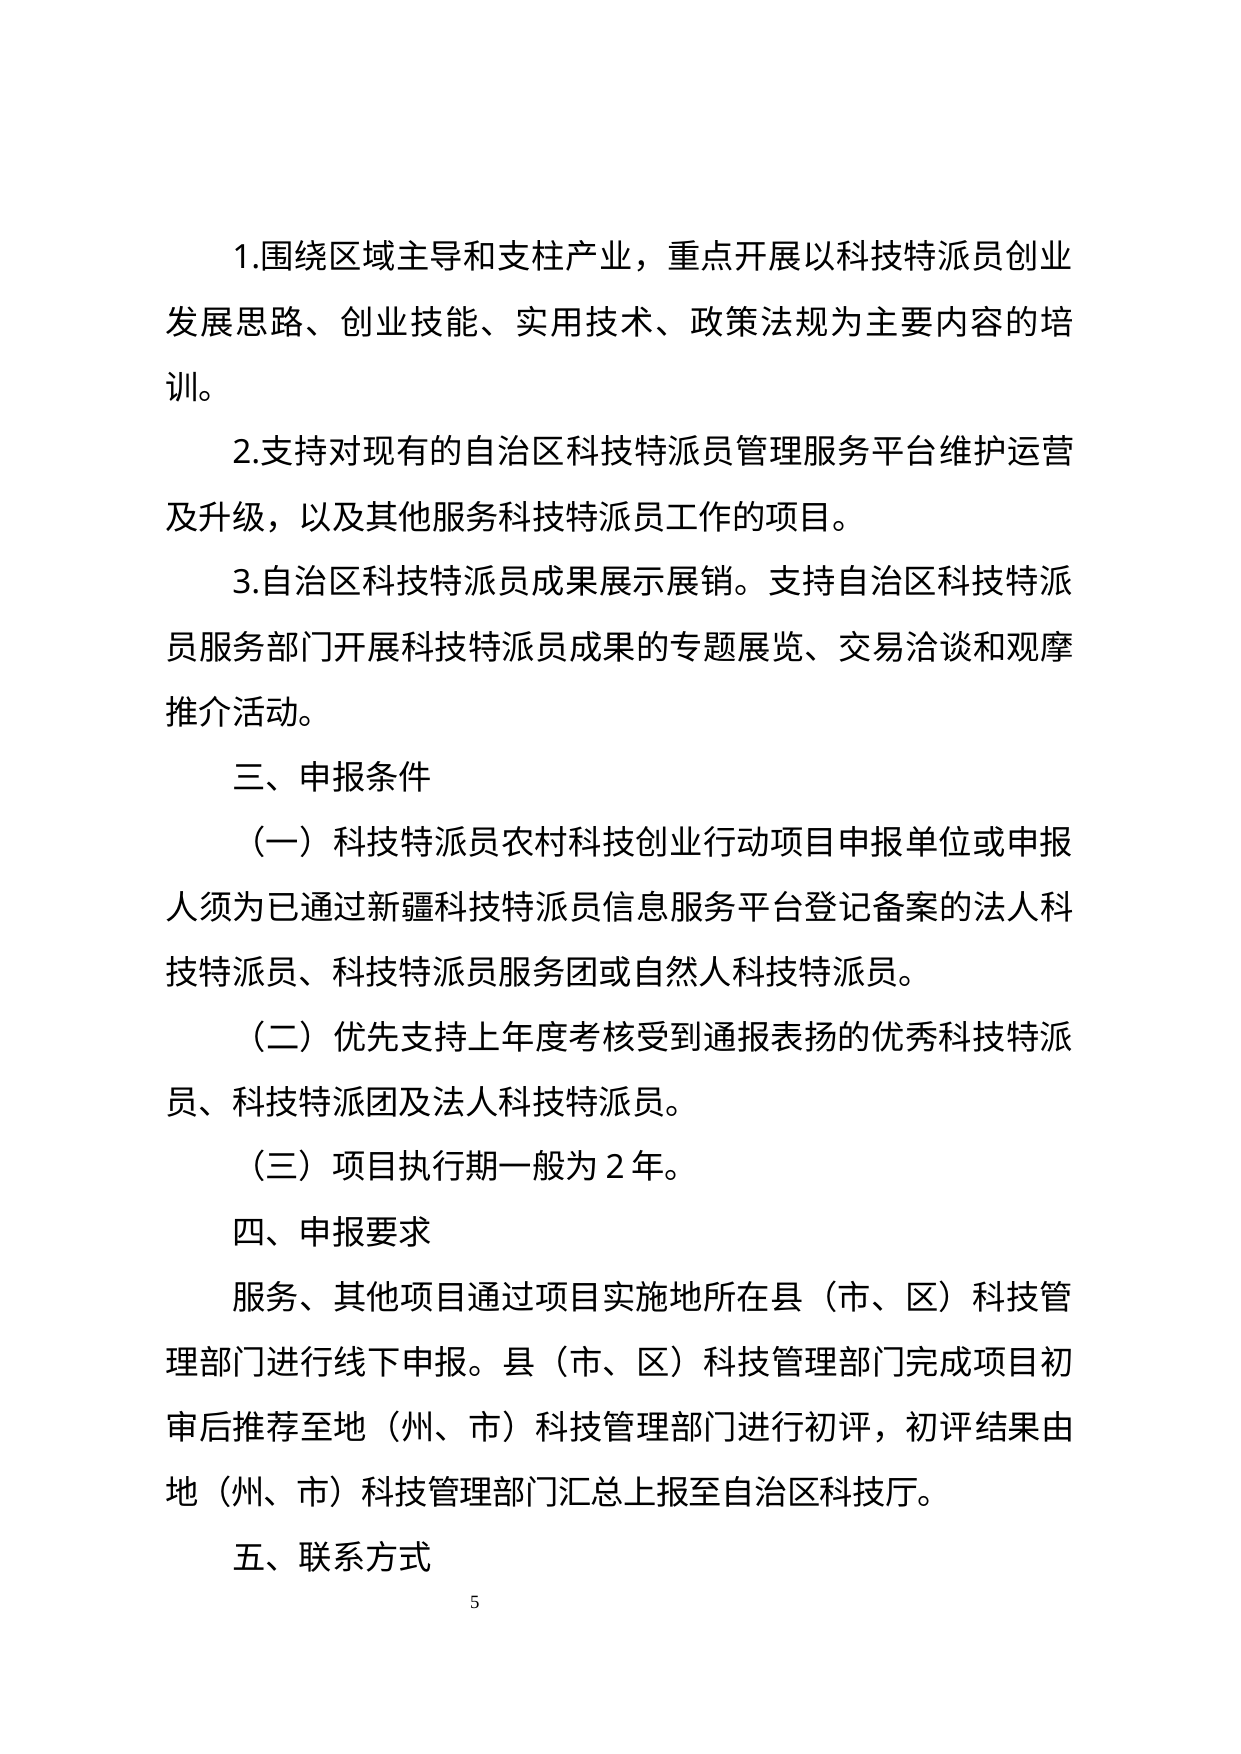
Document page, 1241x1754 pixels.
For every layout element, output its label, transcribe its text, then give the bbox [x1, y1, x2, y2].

text 1.围绕区域主导和支柱产业，重点开展以科技特派员创业发展思路、创业技能、实用技术、政策法规为主要内容的培训。 [165, 222, 1075, 417]
text 2.支持对现有的自治区科技特派员管理服务平台维护运营及升级，以及其他服务科技特派员工作的项目。 [165, 417, 1075, 547]
text 四、申报要求 [165, 1197, 1075, 1262]
text 三、申报条件 [165, 742, 1075, 807]
text 五、联系方式 [165, 1522, 1075, 1587]
text （一）科技特派员农村科技创业行动项目申报单位或申报人须为已通过新疆科技特派员信息服务平台登记备案的法人科技特派员、科技特派员服务团或自然人科技特派员。 [165, 807, 1075, 1002]
text 服务、其他项目通过项目实施地所在县（市、区）科技管理部门进行线下申报。县（市、区）科技管理部门完成项目初审后推荐至地（州、市）科技管理部门进行初评，初评结果由地（州、市）科技管理部门汇总上报至自治区科技厅。 [165, 1262, 1075, 1522]
text （二）优先支持上年度考核受到通报表扬的优秀科技特派员、科技特派团及法人科技特派员。 [165, 1002, 1075, 1132]
text （三）项目执行期一般为2年。 [165, 1132, 1075, 1197]
text 3.自治区科技特派员成果展示展销。支持自治区科技特派员服务部门开展科技特派员成果的专题展览、交易洽谈和观摩推介活动。 [165, 547, 1075, 742]
